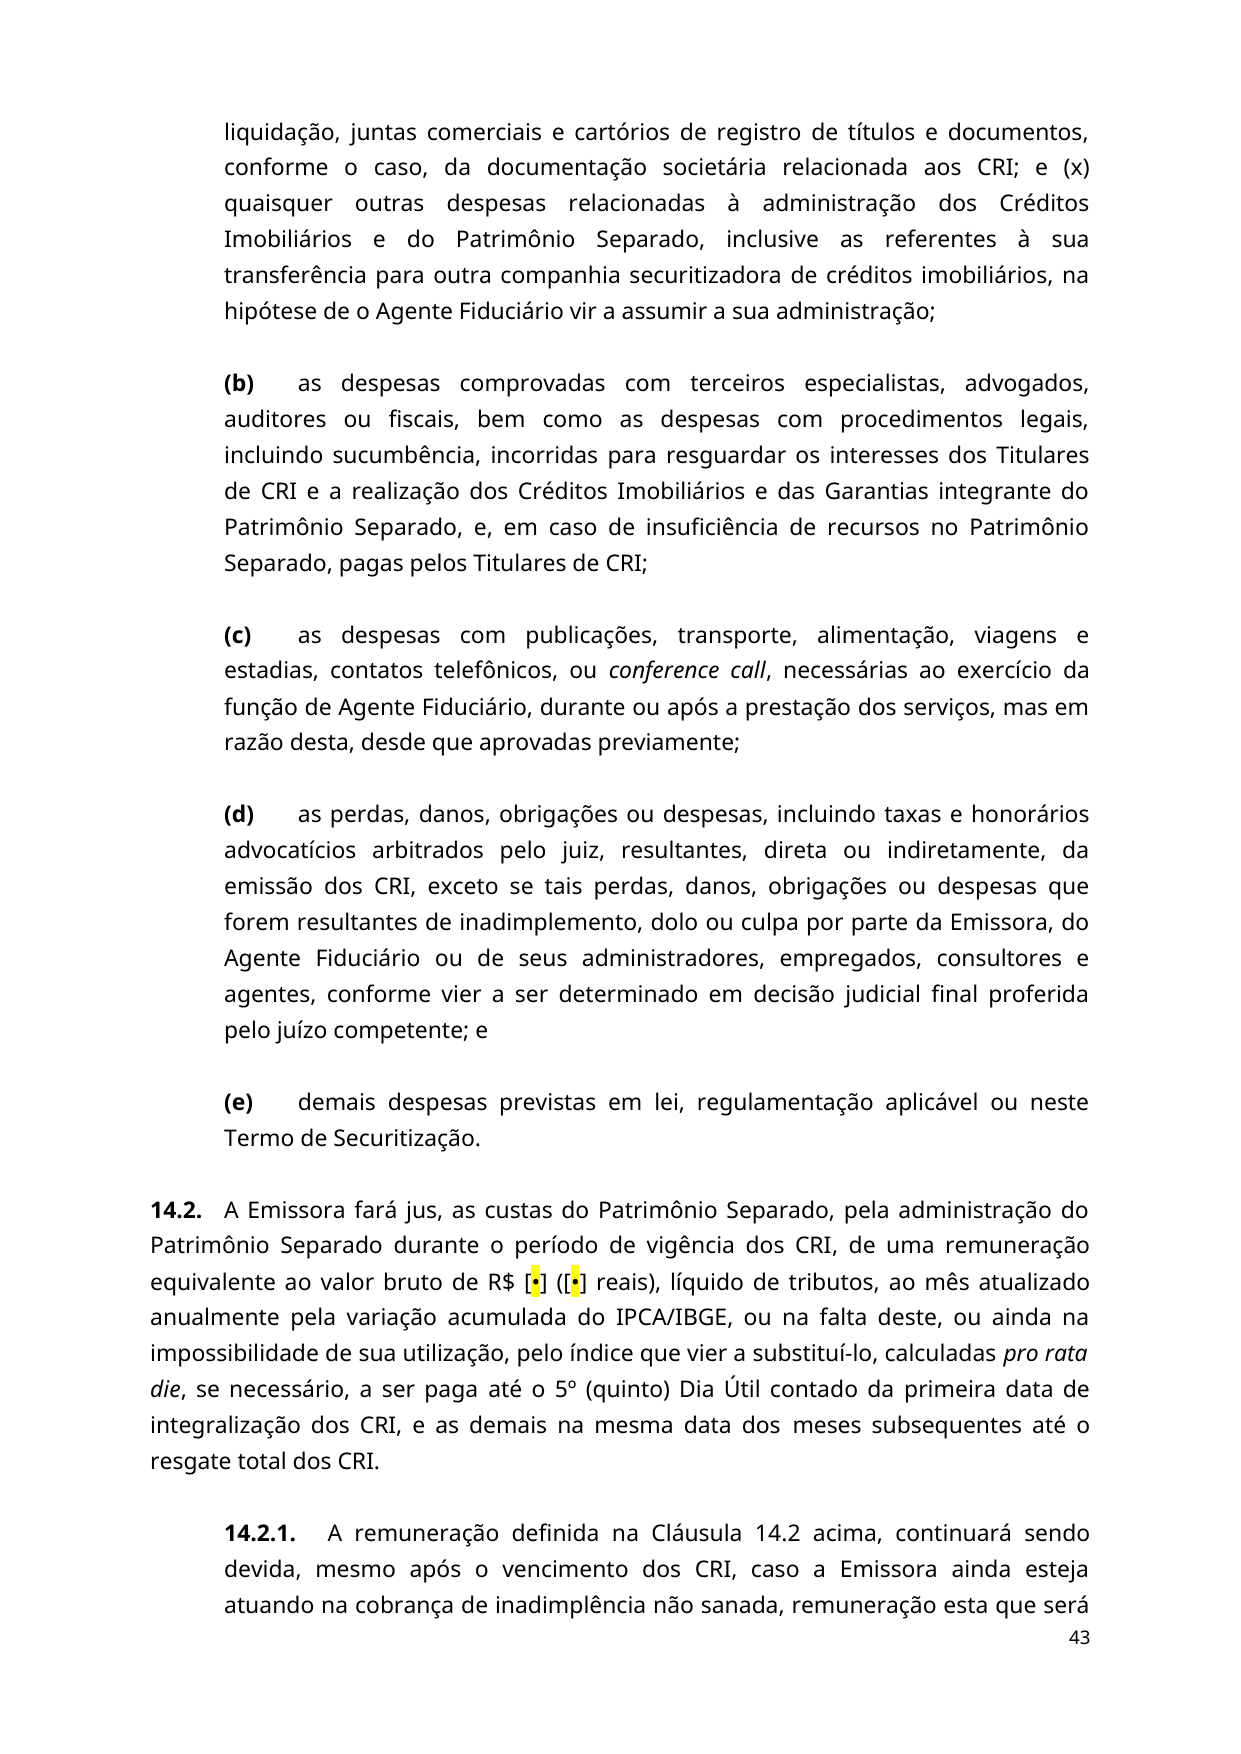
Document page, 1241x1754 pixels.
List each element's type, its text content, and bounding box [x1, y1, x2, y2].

list demais despesas previstas em lei, regulamentação aplicável ou neste Termo de Securitização. [224, 1086, 1090, 1153]
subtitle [224, 1517, 1090, 1620]
list as despesas comprovadas com terceiros especialistas, advogados, auditores ou fiscais, bem como as despesas com procedimentos legais, incluindo sucumbência, incorridas para resguardar os interesses dos Titulares de CRI e a realização dos Créditos Imobiliários e das Garantias integrante do Patrimônio Separado, e, em caso de insuficiência de recursos no Patrimônio Separado, pagas pelos Titulares de CRI; [224, 367, 1090, 578]
subtitle A Emissora fará jus, as custas do Patrimônio Separado, pela administração do Patrimônio Separado durante o período de vigência dos CRI, de uma remuneração equivalente ao valor bruto de R$ [•] ([•] reais), líquido de tributos, ao mês atualizado anualmente pela variação acumulada do IPCA/IBGE, ou na falta deste, ou ainda na impossibilidade de sua utilização, pelo índice que vier a substituí-lo, calculadas pro rata die, se necessário, a ser paga até o 5º (quinto) Dia Útil contado da primeira data de integralização dos CRI, e as demais na mesma data dos meses subsequentes até o resgate total dos CRI. [150, 1193, 1090, 1476]
list as despesas com publicações, transporte, alimentação, viagens e estadias, contatos telefônicos, ou conference call, necessárias ao exercício da função de Agente Fiduciário, durante ou após a prestação dos serviços, mas em razão desta, desde que aprovadas previamente; [224, 618, 1090, 758]
list as perdas, danos, obrigações ou despesas, incluindo taxas e honorários advocatícios arbitrados pelo juiz, resultantes, direta ou indiretamente, da emissão dos CRI, exceto se tais perdas, danos, obrigações ou despesas que forem resultantes de inadimplemento, dolo ou culpa por parte da Emissora, do Agente Fiduciário ou de seus administradores, empregados, consultores e agentes, conforme vier a ser determinado em decisão judicial final proferida pelo juízo competente; e [224, 798, 1090, 1045]
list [224, 115, 1090, 326]
